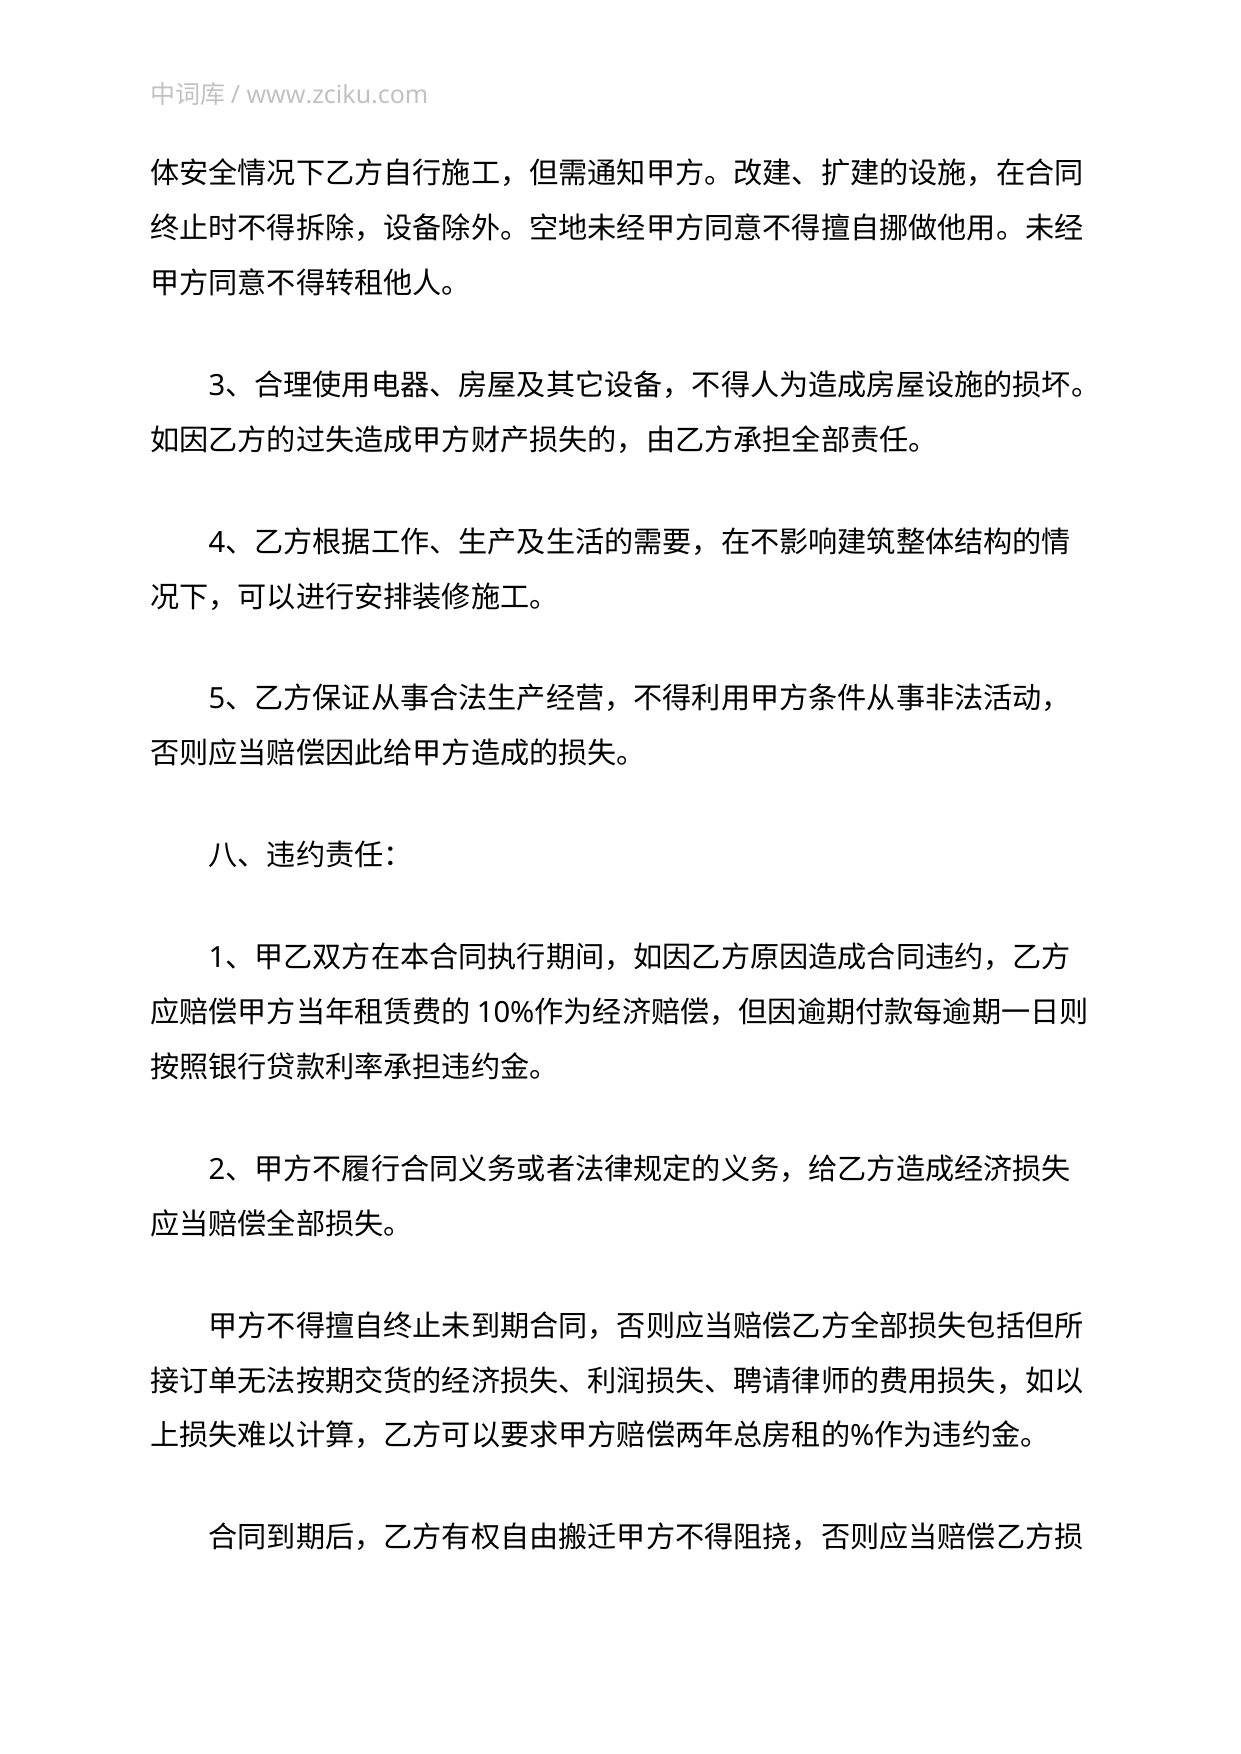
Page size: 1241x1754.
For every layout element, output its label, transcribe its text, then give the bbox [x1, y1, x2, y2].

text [150, 150, 1090, 302]
text 1、甲乙双方在本合同执行期间，如因乙方原因造成合同违约，乙方应赔偿甲方当年租赁费的10%作为经济赔偿，但因逾期付款每逾期一日则按照银行贷款利率承担违约金。 [150, 934, 1090, 1086]
text 八、违约责任： [150, 832, 1090, 874]
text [150, 1514, 1090, 1556]
text 4、乙方根据工作、生产及生活的需要，在不影响建筑整体结构的情况下，可以进行安排装修施工。 [150, 518, 1090, 616]
text 2、甲方不履行合同义务或者法律规定的义务，给乙方造成经济损失应当赔偿全部损失。 [150, 1145, 1090, 1243]
text 3、合理使用电器、房屋及其它设备，不得人为造成房屋设施的损坏。如因乙方的过失造成甲方财产损失的，由乙方承担全部责任。 [150, 362, 1090, 459]
text 甲方不得擅自终止未到期合同，否则应当赔偿乙方全部损失包括但所接订单无法按期交货的经济损失、利润损失、聘请律师的费用损失，如以上损失难以计算，乙方可以要求甲方赔偿两年总房租的%作为违约金。 [150, 1302, 1090, 1454]
text 5、乙方保证从事合法生产经营，不得利用甲方条件从事非法活动，否则应当赔偿因此给甲方造成的损失。 [150, 675, 1090, 772]
